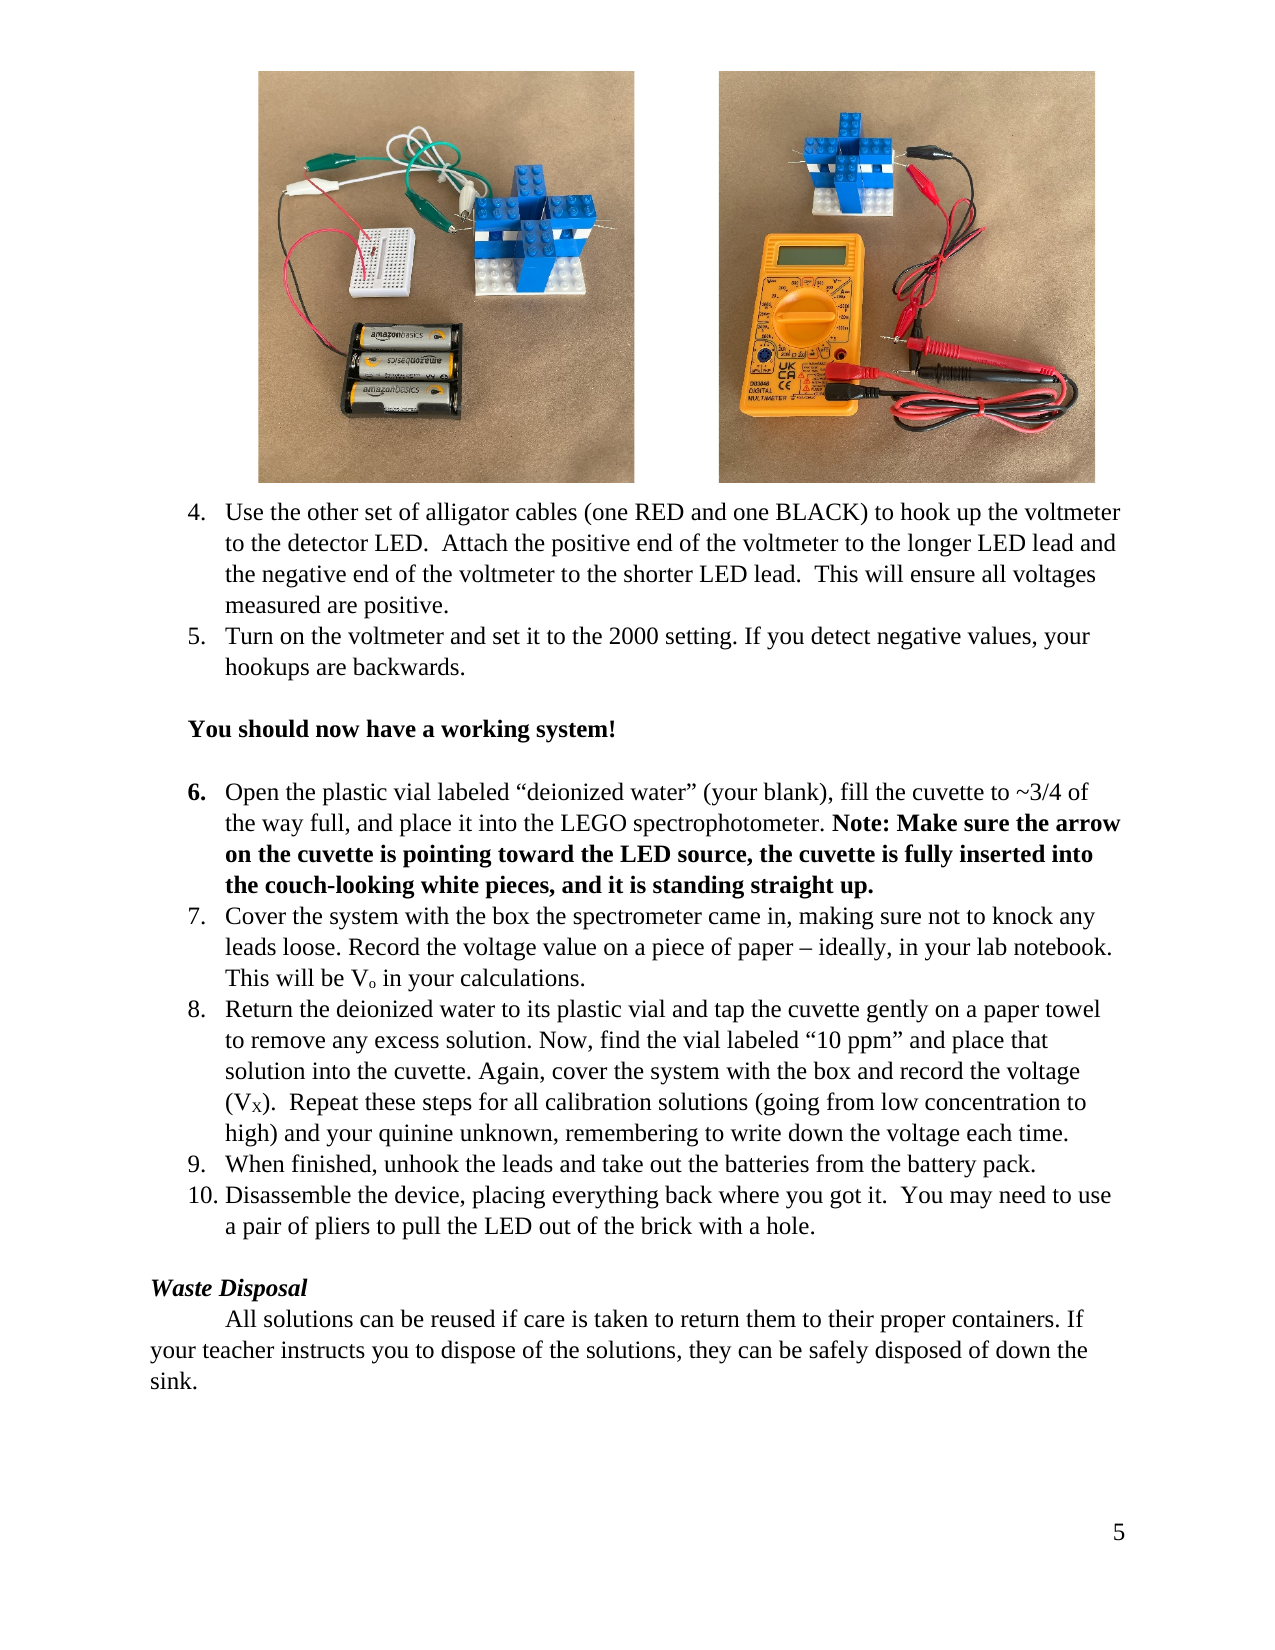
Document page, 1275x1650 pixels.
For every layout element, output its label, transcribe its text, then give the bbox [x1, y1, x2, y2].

list Disassemble the device, placing everything back where you got it. You may need to use a pair of pliers to pull the LED out of the brick with a hole. [187, 1180, 1125, 1240]
text You should now have a working system! [187, 714, 1125, 743]
list Cover the system with the box the spectrometer came in, making sure not to knock any leads loose. Record the voltage value on a piece of paper – ideally, in your lab notebook. This will be Vo in your calculations. [187, 901, 1125, 992]
picture [258, 71, 635, 483]
list Open the plastic vial labeled “deionized water” (your blank), fill the cuvette to ~3/4 of the way full, and place it into the LEGO spectrophotometer. Note: Make sure the arrow on the cuvette is pointing toward the LED source, the cuvette is fully inserted into the couch-looking white pieces, and it is standing straight up. [187, 777, 1125, 898]
list Use the other set of alligator cables (one RED and one BLACK) to hook up the voltmeter to the detector LED. Attach the positive end of the voltmeter to the longer LED lead and the negative end of the voltmeter to the shorter LED lead. This will ensure all voltages measured are positive. [187, 497, 1125, 619]
list When finished, unhook the leads and take out the batteries from the battery pack. [187, 1149, 1125, 1178]
picture [718, 71, 1096, 483]
list Return the deionized water to its plastic vial and tap the cuvette gently on a paper towel to remove any excess solution. Now, find the vial labeled “10 ppm” and place that solution into the cuvette. Again, cover the system with the box and record the voltage (VX). Repeat these steps for all calibration solutions (going from low concentration to high) and your quinine unknown, remembering to write down the voltage each time. [187, 994, 1125, 1147]
text Waste Disposal [150, 1273, 1125, 1302]
text All solutions can be reused if care is taken to return them to their proper containers. If your teacher instructs you to dispose of the solutions, they can be safely disposed of down the sink. [150, 1304, 1125, 1395]
list Turn on the voltmeter and set it to the 2000 setting. If you detect negative values, your hookups are backwards. [187, 621, 1125, 681]
